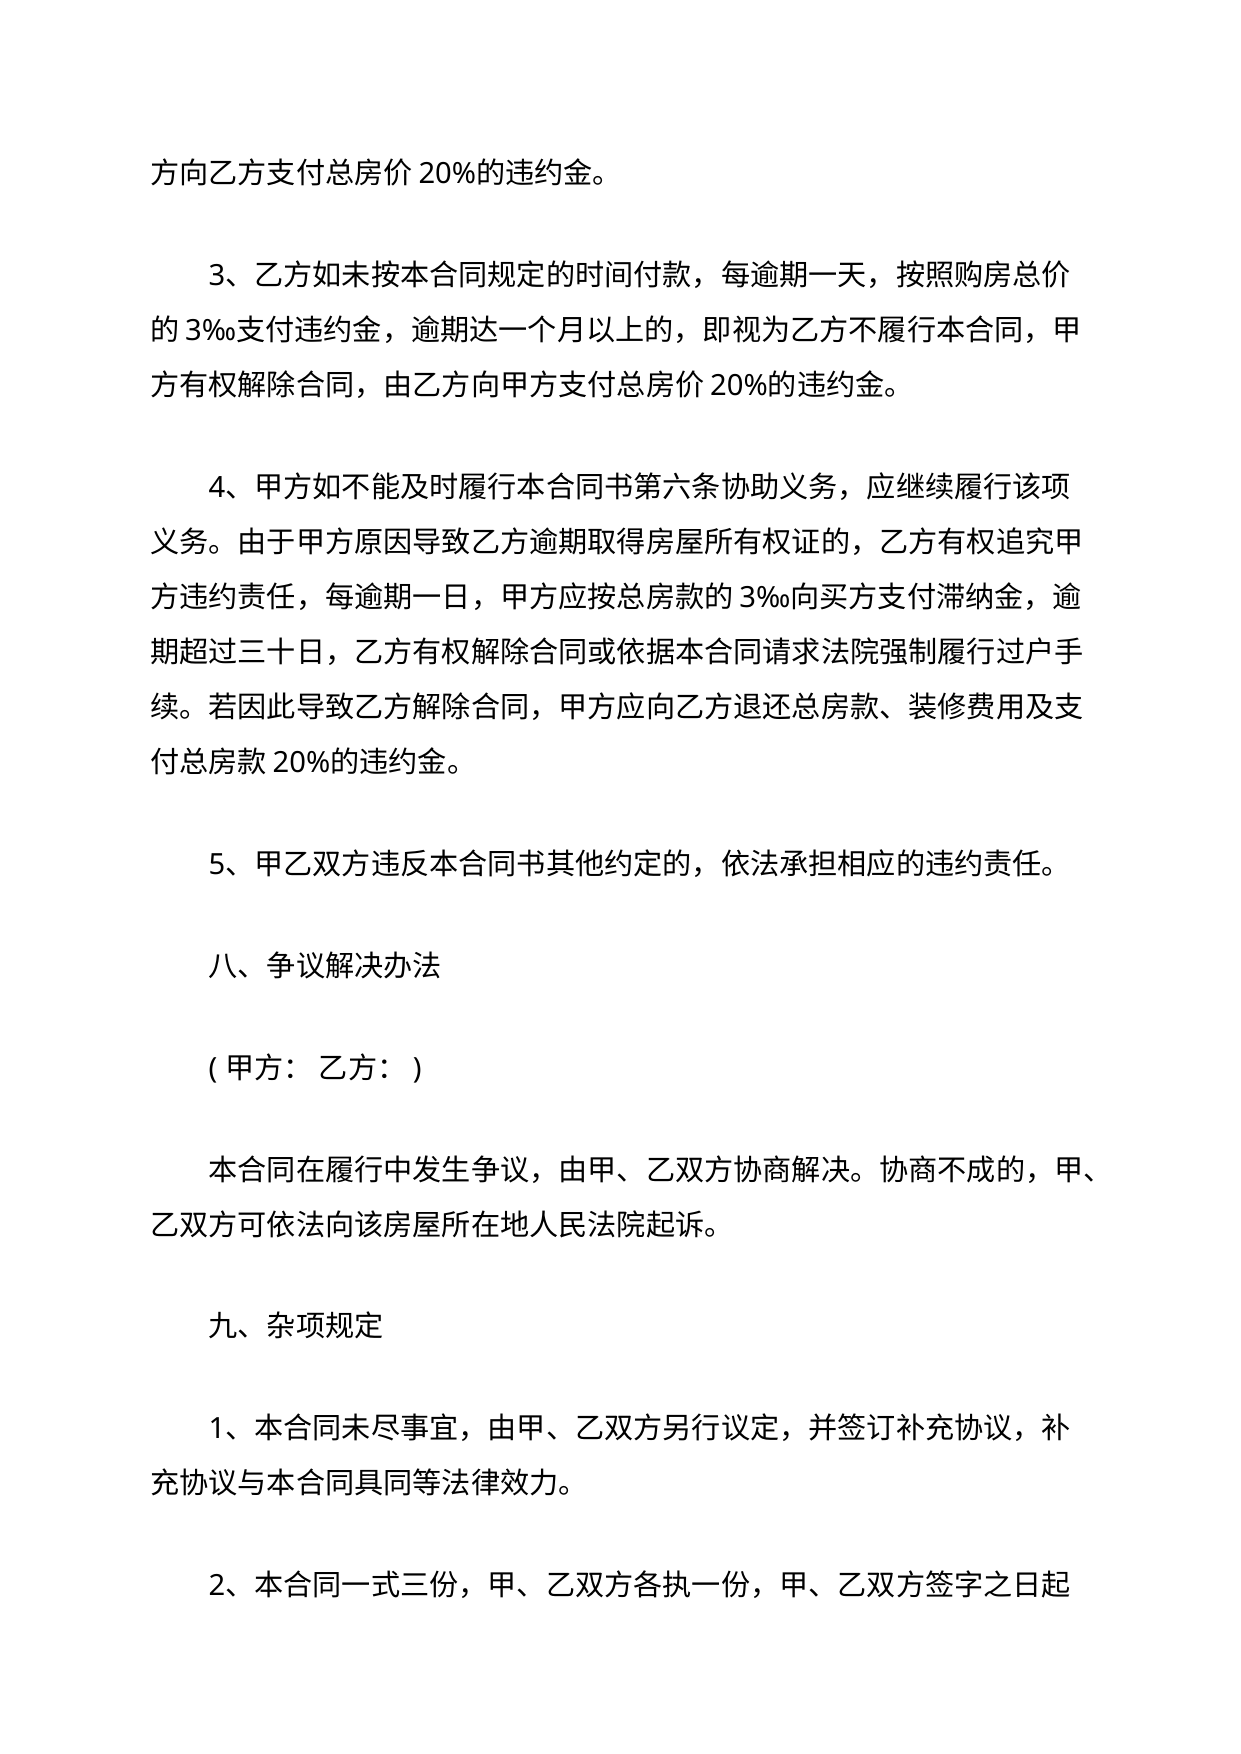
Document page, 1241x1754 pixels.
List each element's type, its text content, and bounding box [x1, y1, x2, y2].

text 5、甲乙双方违反本合同书其他约定的，依法承担相应的违约责任。 [150, 841, 1090, 883]
text 1、本合同未尽事宜，由甲、乙双方另行议定，并签订补充协议，补充协议与本合同具同等法律效力。 [150, 1405, 1090, 1502]
text 本合同在履行中发生争议，由甲、乙双方协商解决。协商不成的，甲、乙双方可依法向该房屋所在地人民法院起诉。 [150, 1146, 1090, 1243]
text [150, 1562, 1090, 1604]
text 八、争议解决办法 [150, 943, 1090, 985]
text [150, 150, 1090, 192]
text 九、杂项规定 [150, 1303, 1090, 1345]
text 3、乙方如未按本合同规定的时间付款，每逾期一天，按照购房总价的3‰支付违约金，逾期达一个月以上的，即视为乙方不履行本合同，甲方有权解除合同，由乙方向甲方支付总房价20%的违约金。 [150, 252, 1090, 404]
text 4、甲方如不能及时履行本合同书第六条协助义务，应继续履行该项义务。由于甲方原因导致乙方逾期取得房屋所有权证的，乙方有权追究甲方违约责任，每逾期一日，甲方应按总房款的3‰向买方支付滞纳金，逾期超过三十日，乙方有权解除合同或依据本合同请求法院强制履行过户手续。若因此导致乙方解除合同，甲方应向乙方退还总房款、装修费用及支付总房款20%的违约金。 [150, 464, 1090, 781]
text ( 甲方： 乙方： ) [150, 1044, 1090, 1087]
